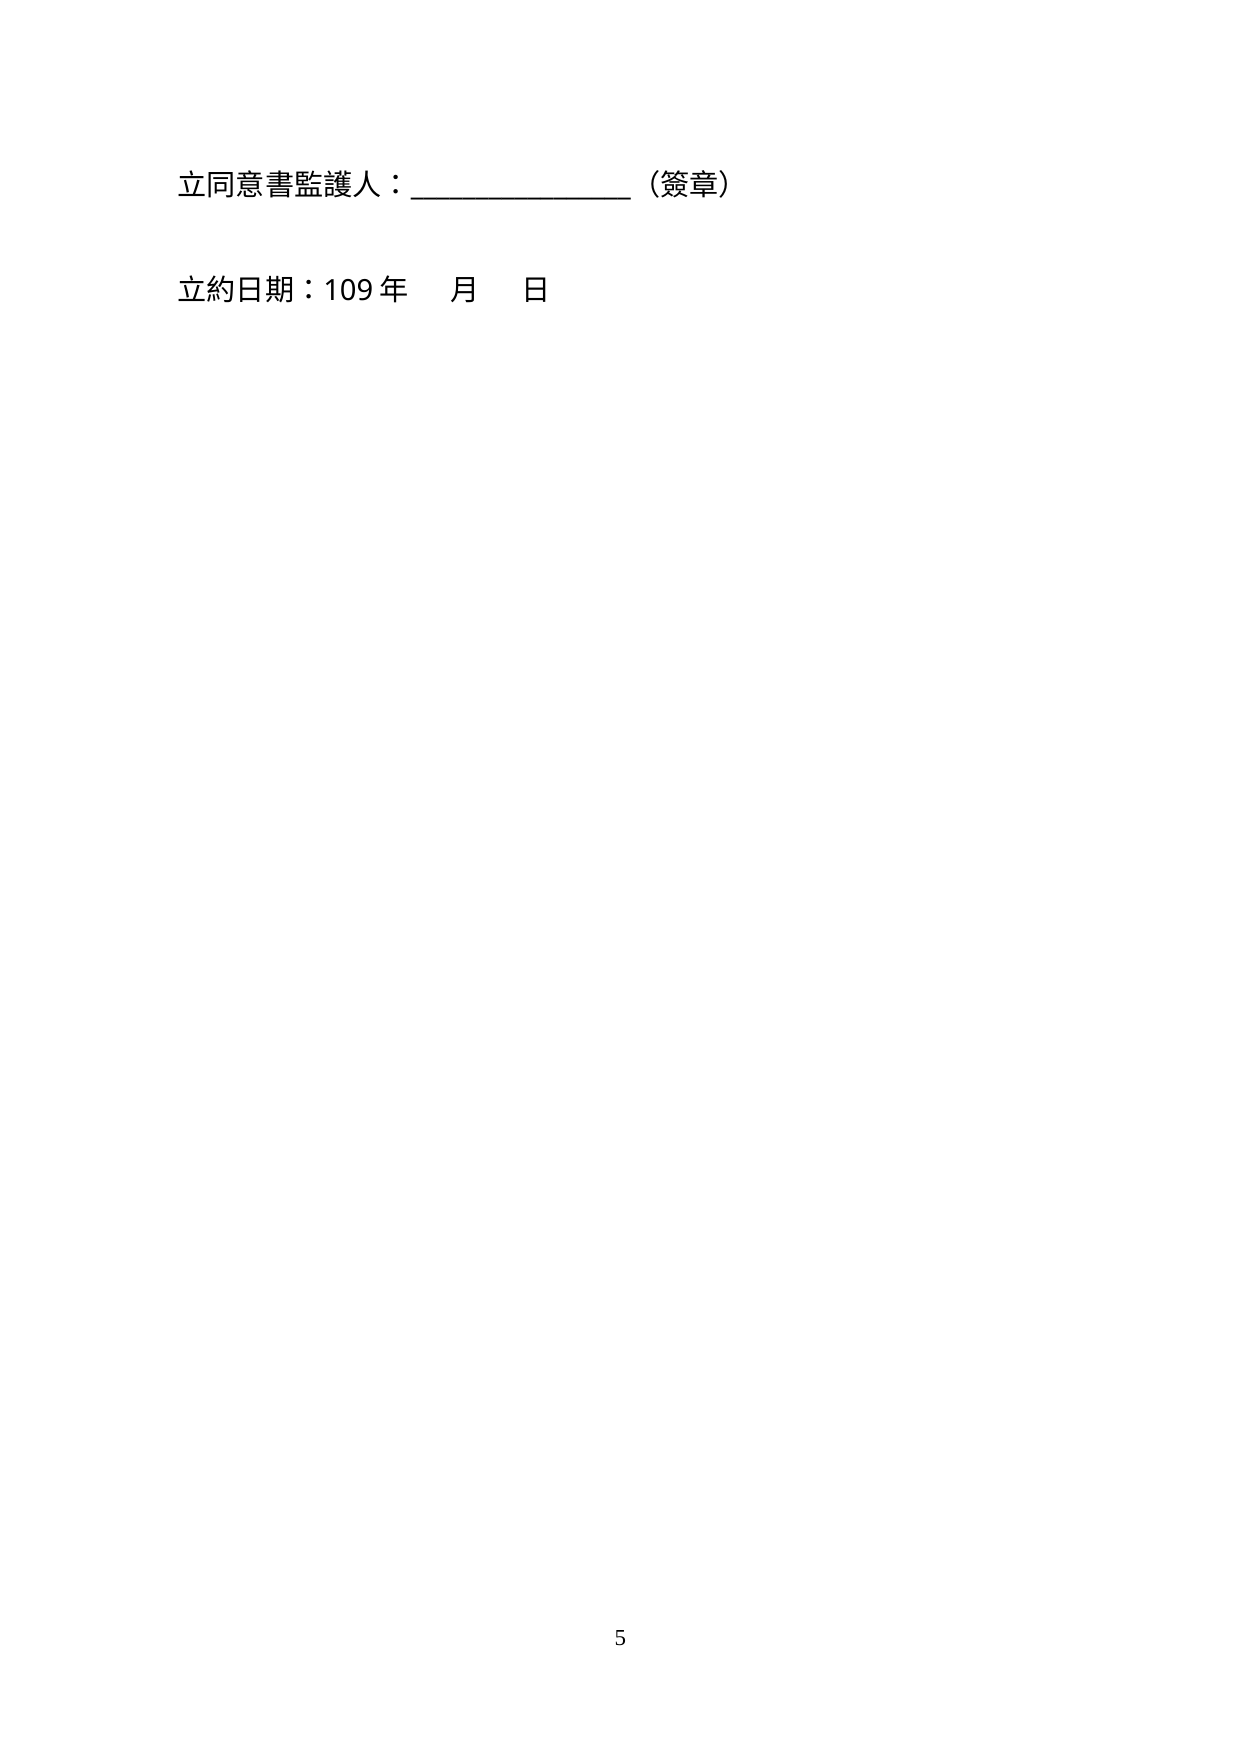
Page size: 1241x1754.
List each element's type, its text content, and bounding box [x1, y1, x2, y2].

text 立約日期：109年 月 日 [177, 250, 1063, 325]
text 立同意書監護人：_________________（簽章） [177, 146, 1063, 221]
